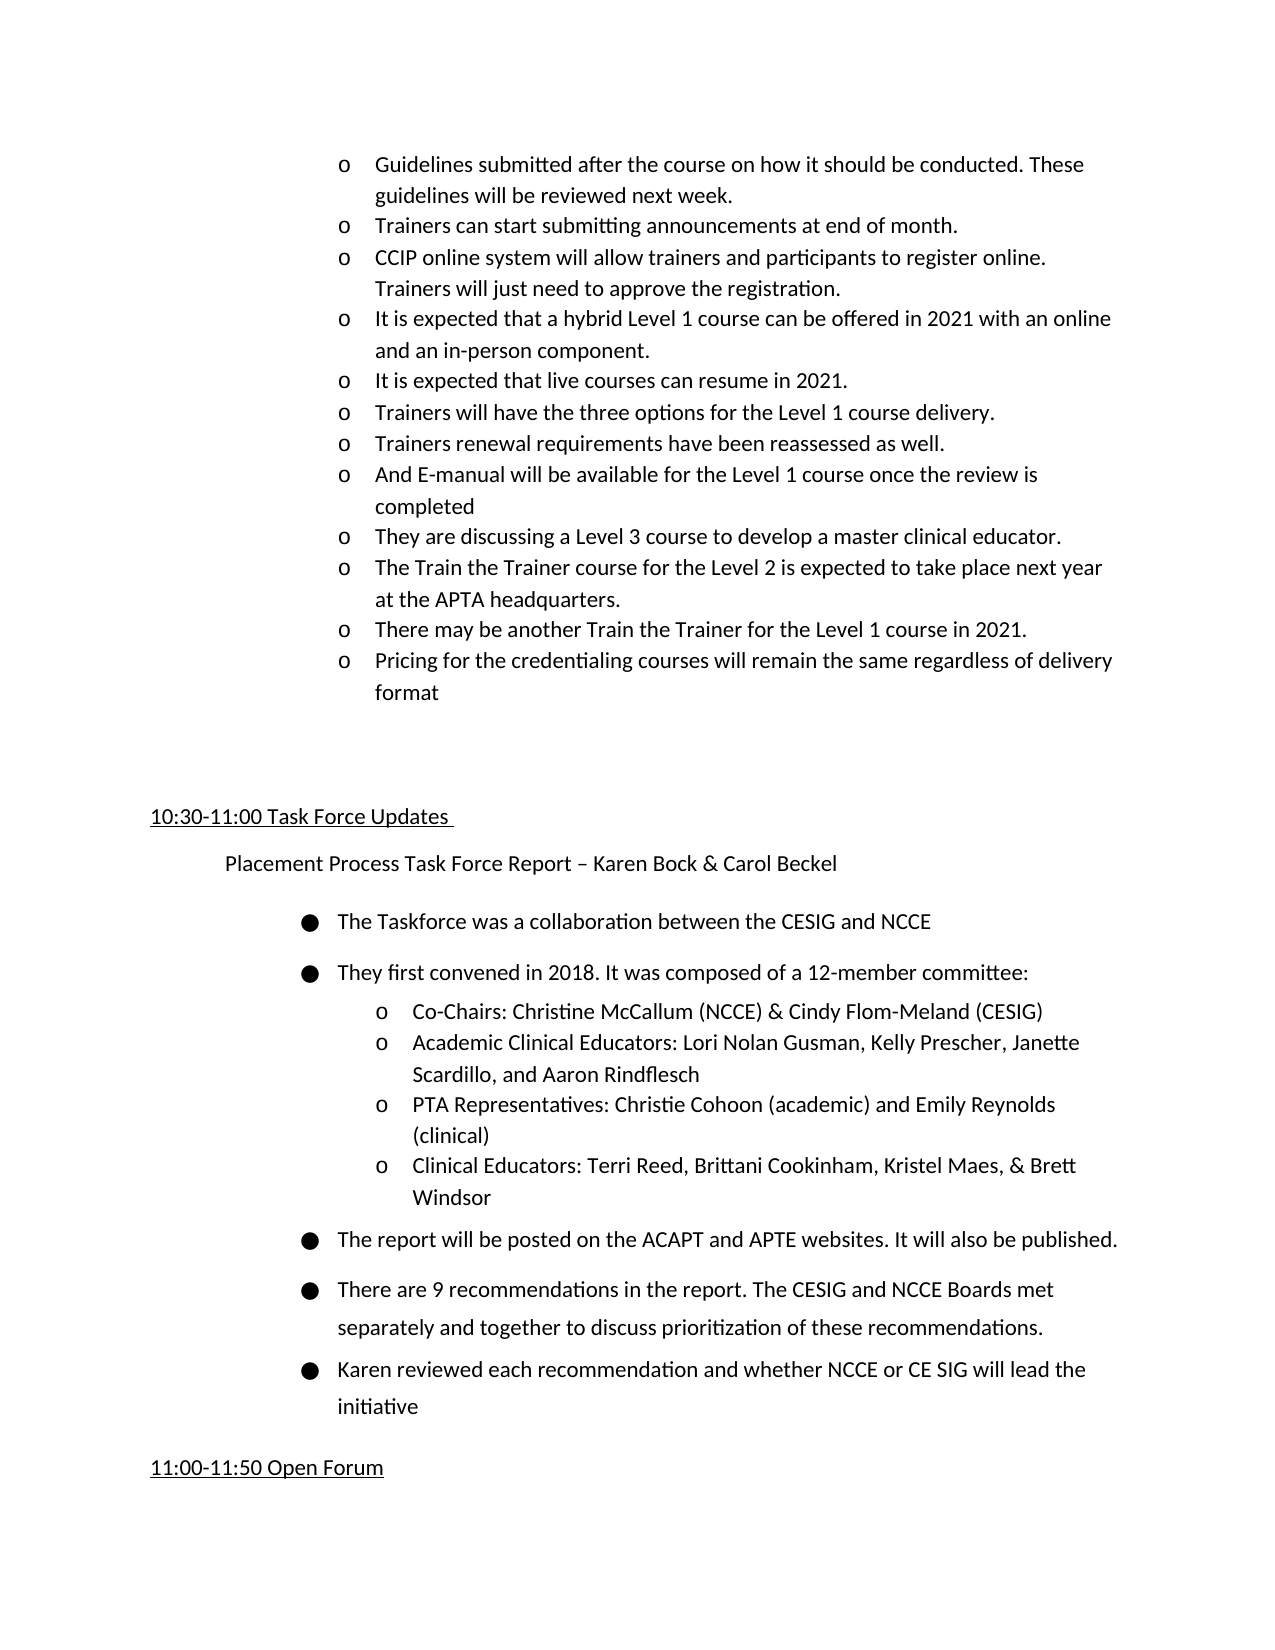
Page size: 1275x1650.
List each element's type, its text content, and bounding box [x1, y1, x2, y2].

text 11:00-11:50 Open Forum [150, 1453, 1125, 1481]
list They first convened in 2018. It was composed of a 12-member committee: [300, 946, 1125, 993]
list Trainers can start submitting announcements at end of month. [337, 212, 1125, 241]
list Karen reviewed each recommendation and whether NCCE or CE SIG will lead the initiative [300, 1343, 1125, 1421]
list Co-Chairs: Christine McCallum (NCCE) & Cindy Flom-Meland (CESIG) [375, 997, 1125, 1026]
list There are 9 recommendations in the report. The CESIG and NCCE Boards met separately and together to discuss prioritization of these recommendations. [300, 1264, 1125, 1341]
list Trainers will have the three options for the Level 1 course delivery. [337, 398, 1125, 427]
list Trainers renewal requirements have been reassessed as well. [337, 429, 1125, 458]
list They are discussing a Level 3 course to develop a master clinical educator. [337, 522, 1125, 551]
list Pricing for the credentialing courses will remain the same regardless of delivery format [337, 647, 1125, 706]
list There may be another Train the Trainer for the Level 1 course in 2021. [337, 615, 1125, 644]
list It is expected that live courses can resume in 2021. [337, 366, 1125, 395]
list PTA Representatives: Christie Cohoon (academic) and Emily Reynolds (clinical) [375, 1090, 1125, 1149]
list The report will be posted on the ACAPT and APTE websites. It will also be published. [300, 1213, 1125, 1260]
list And E-manual will be available for the Level 1 course once the review is completed [337, 461, 1125, 520]
list CCIP online system will allow trainers and participants to register online. Trainers will just need to approve the registration. [337, 243, 1125, 302]
list Academic Clinical Educators: Lori Nolan Gusman, Kelly Prescher, Janette Scardillo, and Aaron Rindflesch [375, 1028, 1125, 1088]
list It is expected that a hybrid Level 1 course can be offered in 2021 with an online and an in-person component. [337, 304, 1125, 364]
list The Train the Trainer course for the Level 2 is expected to take place next year at the APTA headquarters. [337, 553, 1125, 613]
text 10:30-11:00 Task Force Updates [150, 802, 1125, 830]
text Placement Process Task Force Report – Karen Bock & Carol Beckel [150, 849, 1125, 877]
list Guidelines submitted after the course on how it should be conducted. These guidelines will be reviewed next week. [337, 150, 1125, 209]
list Clinical Educators: Terri Reed, Brittani Cookinham, Kristel Maes, & Brett Windsor [375, 1152, 1125, 1211]
list The Taskforce was a collaboration between the CESIG and NCCE [300, 896, 1125, 943]
